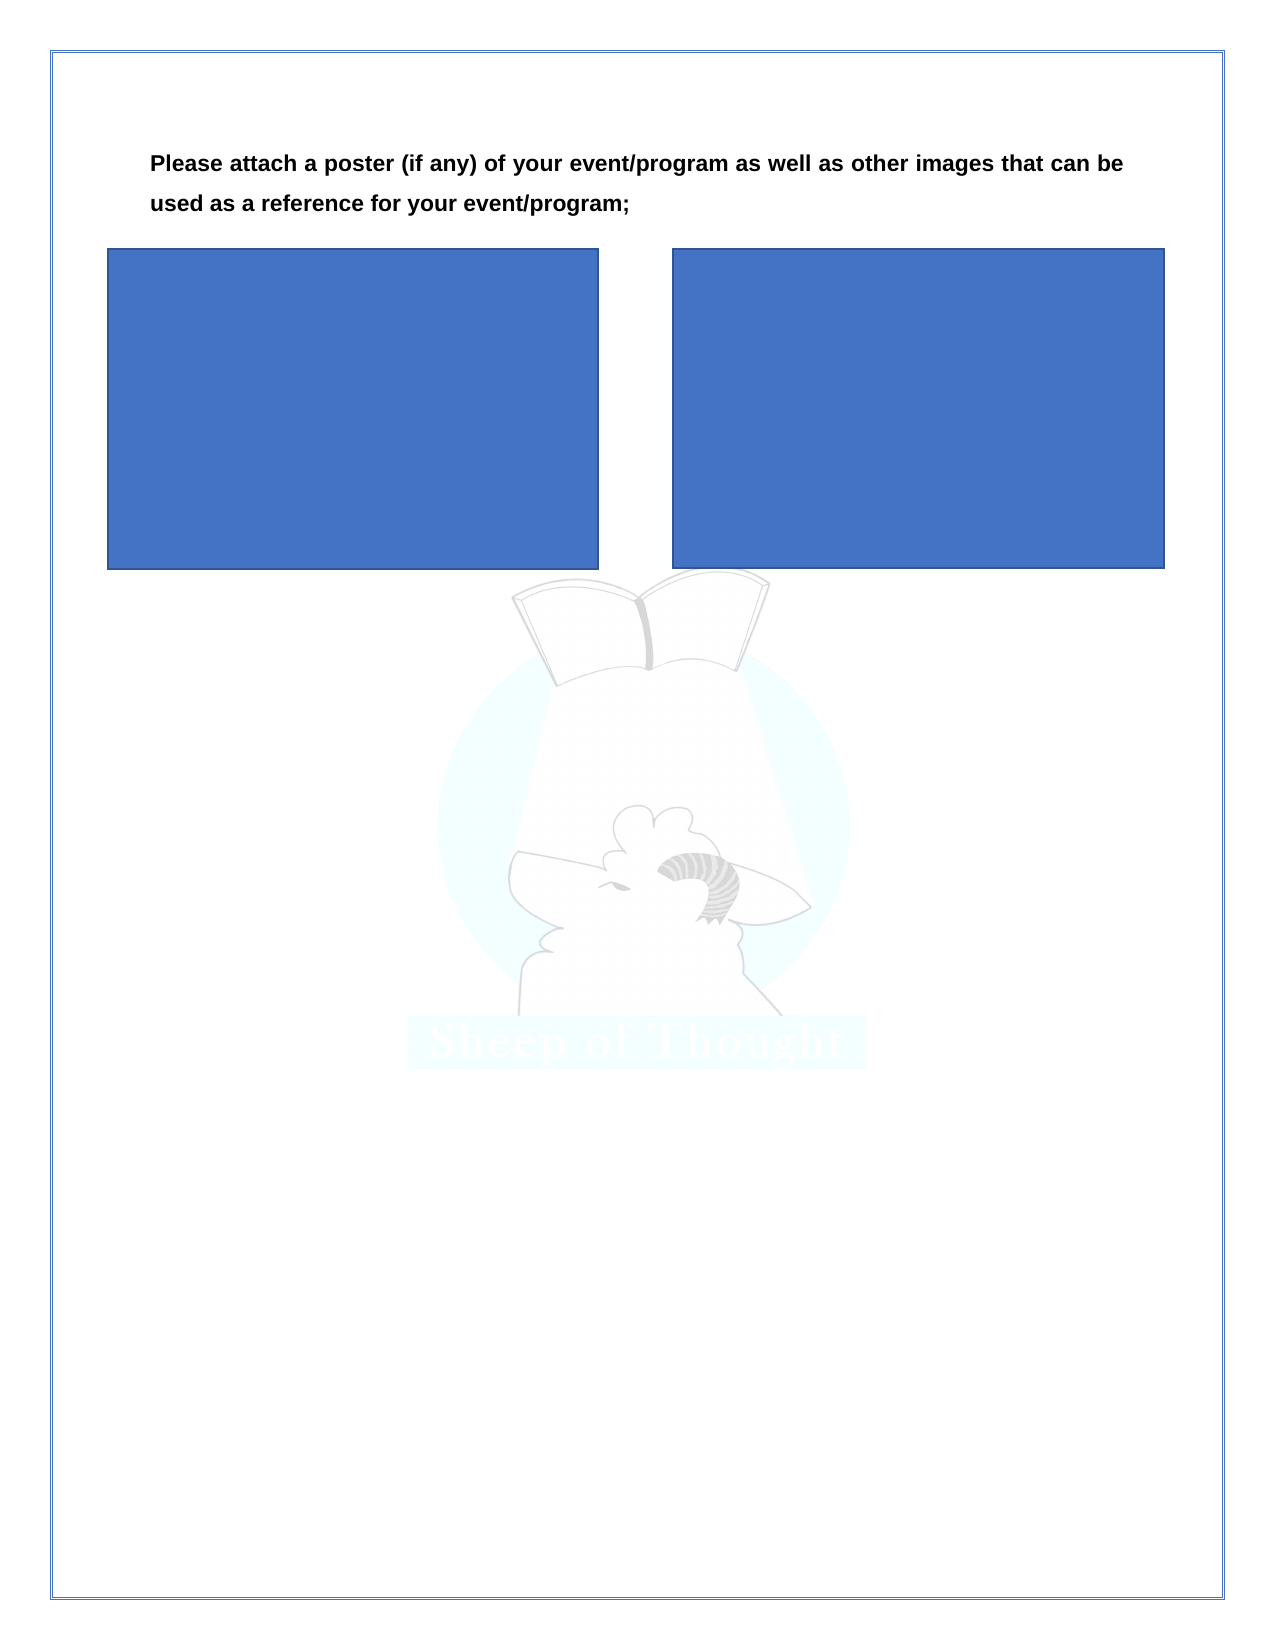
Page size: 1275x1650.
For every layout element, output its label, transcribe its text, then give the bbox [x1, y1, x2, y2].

text Please attach a poster (if any) of your event/program as well as other images that can be used as a reference for your event/program; [150, 150, 1125, 216]
